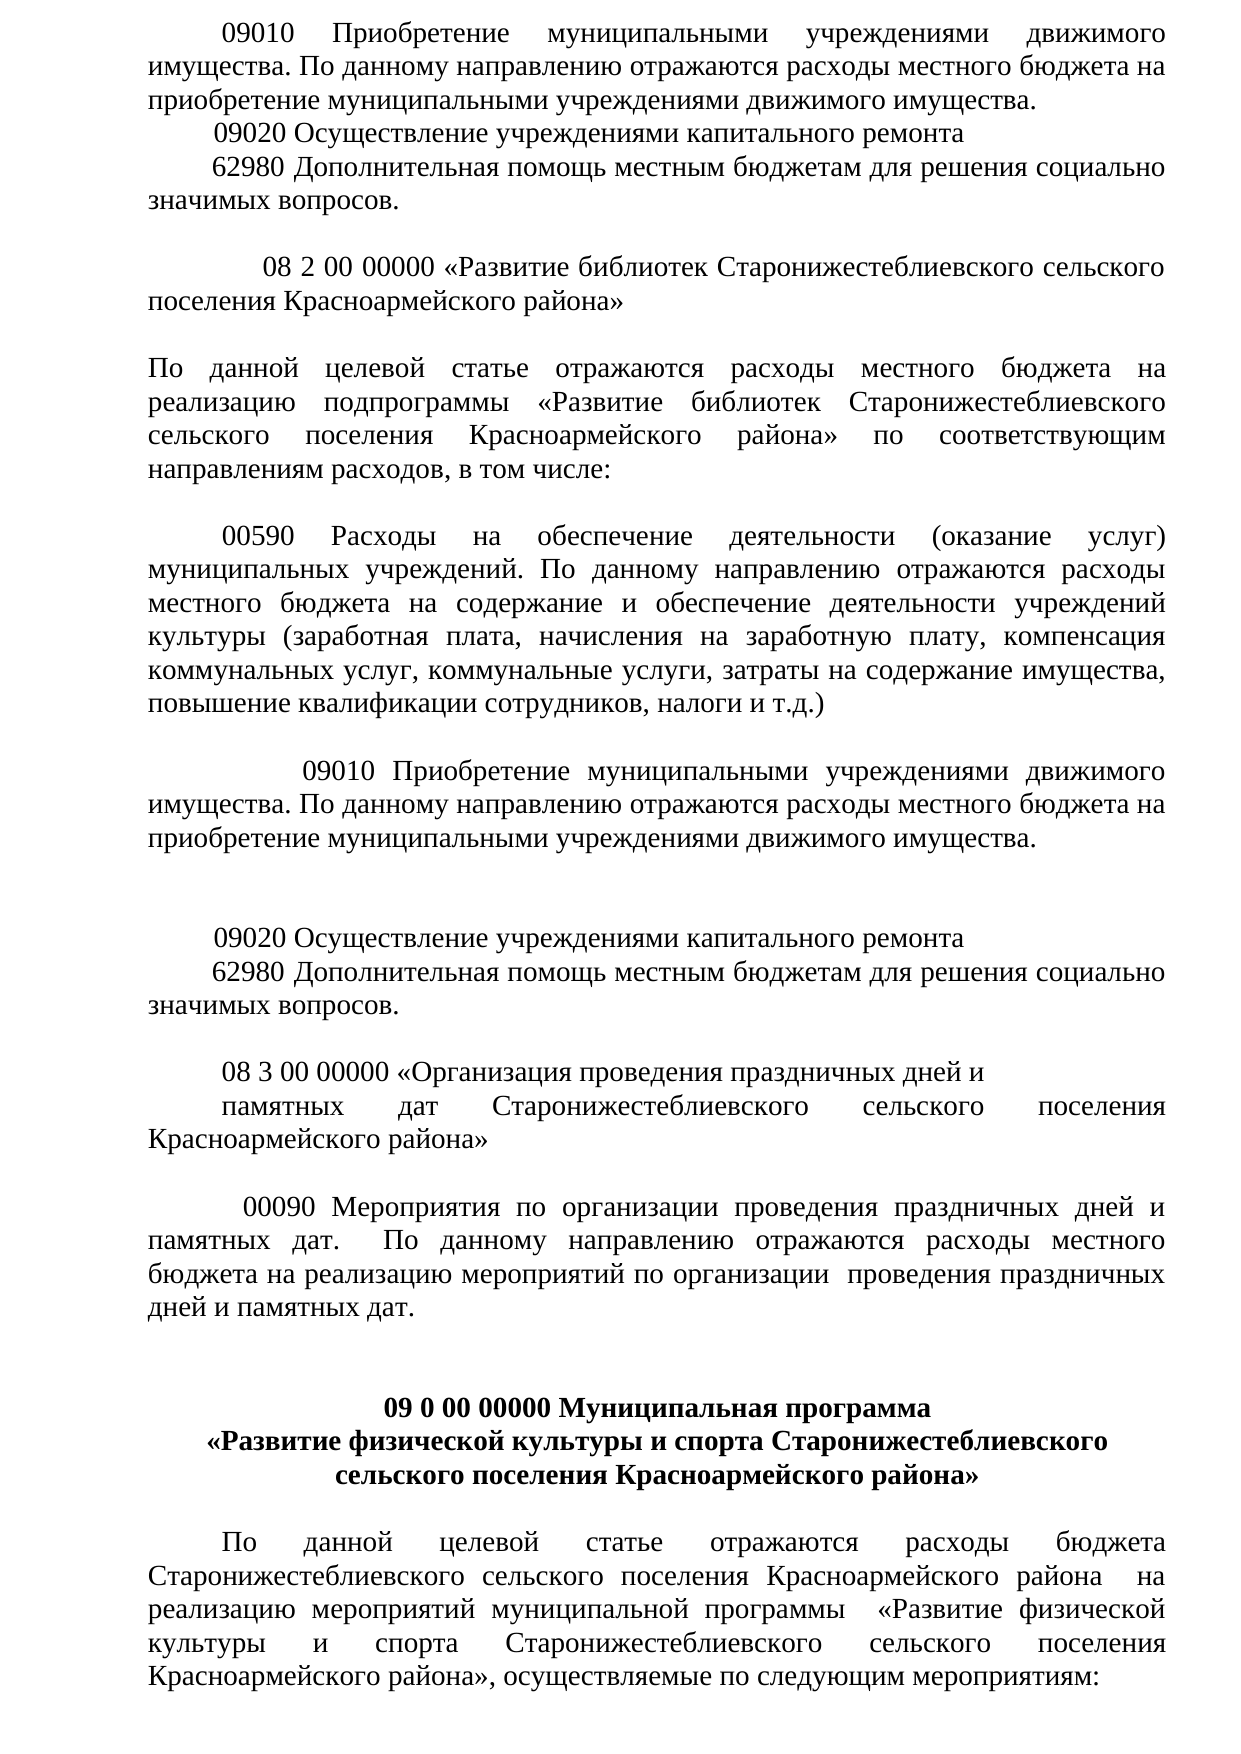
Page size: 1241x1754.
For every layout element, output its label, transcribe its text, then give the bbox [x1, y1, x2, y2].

text 62980 Дополнительная помощь местным бюджетам для решения социально значимых вопросов. [148, 954, 1167, 1021]
text По данной целевой статье отражаются расходы бюджета Старонижестеблиевского сельского поселения Красноармейского района на реализацию мероприятий муниципальной программы «Развитие физической культуры и спорта Старонижестеблиевского сельского поселения Красноармейского района», осуществляемые по следующим мероприятиям: [148, 1524, 1167, 1692]
text 00090 Мероприятия по организации проведения праздничных дней и памятных дат. По данному направлению отражаются расходы местного бюджета на реализацию мероприятий по организации проведения праздничных дней и памятных дат. [148, 1189, 1167, 1323]
text 09010 Приобретение муниципальными учреждениями движимого имущества. По данному направлению отражаются расходы местного бюджета на приобретение муниципальными учреждениями движимого имущества. [148, 753, 1167, 853]
text 09020 Осуществление учреждениями капитального ремонта [148, 115, 1167, 149]
text 08 2 00 00000 «Развитие библиотек Старонижестеблиевского сельского поселения Красноармейского района» [148, 249, 1167, 317]
text сельского поселения Красноармейского района» [148, 1457, 1167, 1491]
text 09020 Осуществление учреждениями капитального ремонта [148, 920, 1167, 954]
text 09 0 00 00000 Муниципальная программа [148, 1390, 1167, 1423]
text «Развитие физической культуры и спорта Старонижестеблиевского [148, 1423, 1167, 1457]
text памятных дат Старонижестеблиевского сельского поселения Красноармейского района» [148, 1088, 1167, 1155]
text 62980 Дополнительная помощь местным бюджетам для решения социально значимых вопросов. [148, 149, 1167, 216]
text 09010 Приобретение муниципальными учреждениями движимого имущества. По данному направлению отражаются расходы местного бюджета на приобретение муниципальными учреждениями движимого имущества. [148, 15, 1167, 115]
text 08 3 00 00000 «Организация проведения праздничных дней и [148, 1054, 1167, 1088]
text По данной целевой статье отражаются расходы местного бюджета на реализацию подпрограммы «Развитие библиотек Старонижестеблиевского сельского поселения Красноармейского района» по соответствующим направлениям расходов, в том числе: [148, 350, 1167, 484]
